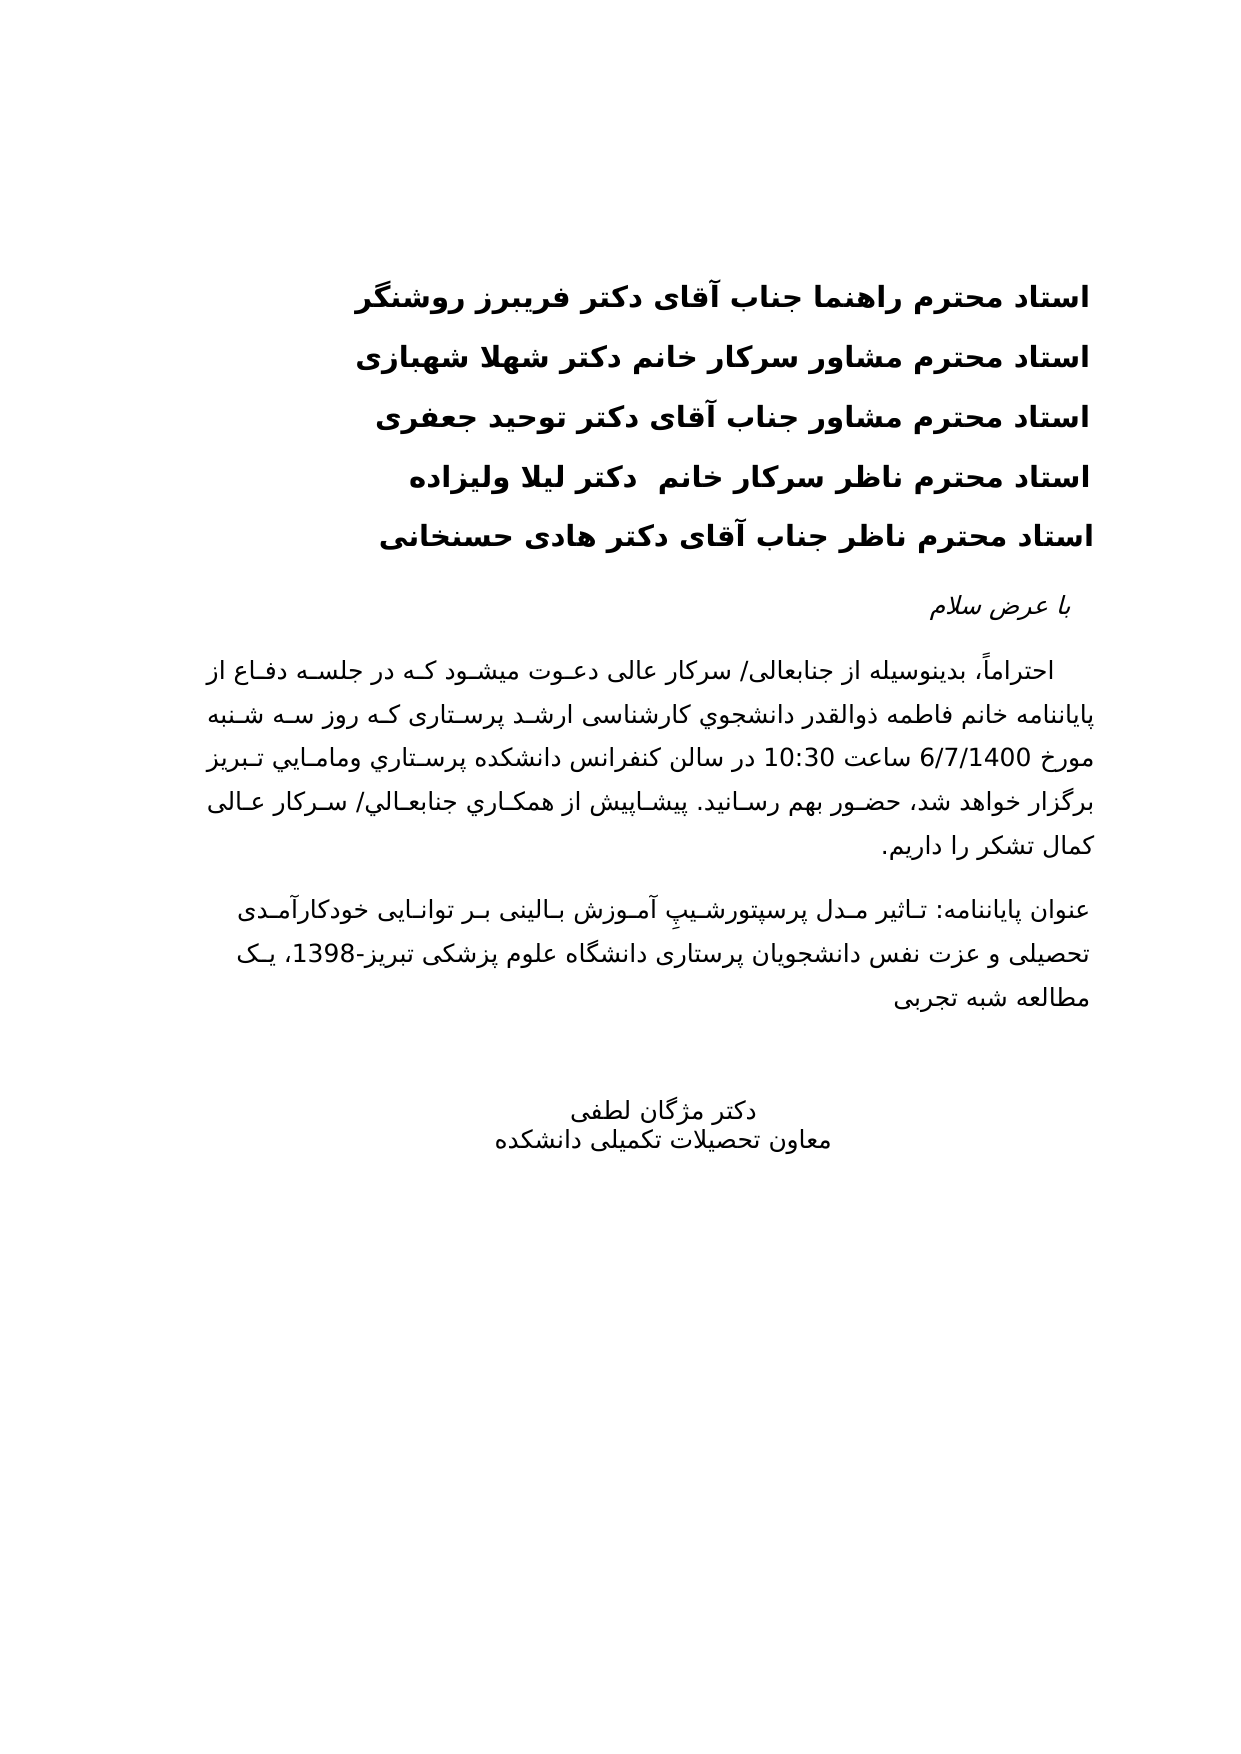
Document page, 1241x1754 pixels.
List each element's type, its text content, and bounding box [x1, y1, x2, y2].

text دکتر مژگان لطفی معاون تحصیلات تکمیلی دانشکده [236, 1096, 1090, 1154]
text استاد محترم مشاور سرکار خانم دکتر شهلا شهبازی [236, 340, 1090, 374]
text استاد محترم راهنما جناب آقای دکتر فریبرز روشنگر [236, 281, 1090, 314]
text با عرض سلام [207, 592, 1094, 621]
text استاد محترم ناظر جناب آقای دکتر هادی حسنخانی [207, 520, 1094, 554]
text استاد محترم مشاور جناب آقای دکتر توحید جعفری [236, 400, 1090, 434]
text عنوان پایاننامه: تاثیر مدل پرسپتورشیپِ آموزش بالینی بر توانایی خودکارآمدی تحصیلی و عزت نفس دانشجویان پرستاری دانشگاه علوم پزشکی تبریز-1398، یک مطالعه شبه تجربی [236, 896, 1090, 1012]
text استاد محترم ناظر سرکار خانم دکتر لیلا ولیزاده [236, 460, 1090, 494]
text احتراماً، بدينوسيله از جنابعالی/ سرکار عالی دعوت میشود که در جلسه دفاع از پاياننامه خانم فاطمه ذوالقدر دانشجوي کارشناسی ارشد پرستاری که روز سه شنبه مورخ 6/7/1400 ساعت 10:30 در سالن کنفرانس دانشکده پرستاري ومامايي تبريز برگزار خواهد شد، حضور بهم رسانید. پيشاپيش از همكاري جنابعالي/ سرکار عالی كمال تشكر را داريم. [207, 656, 1094, 860]
